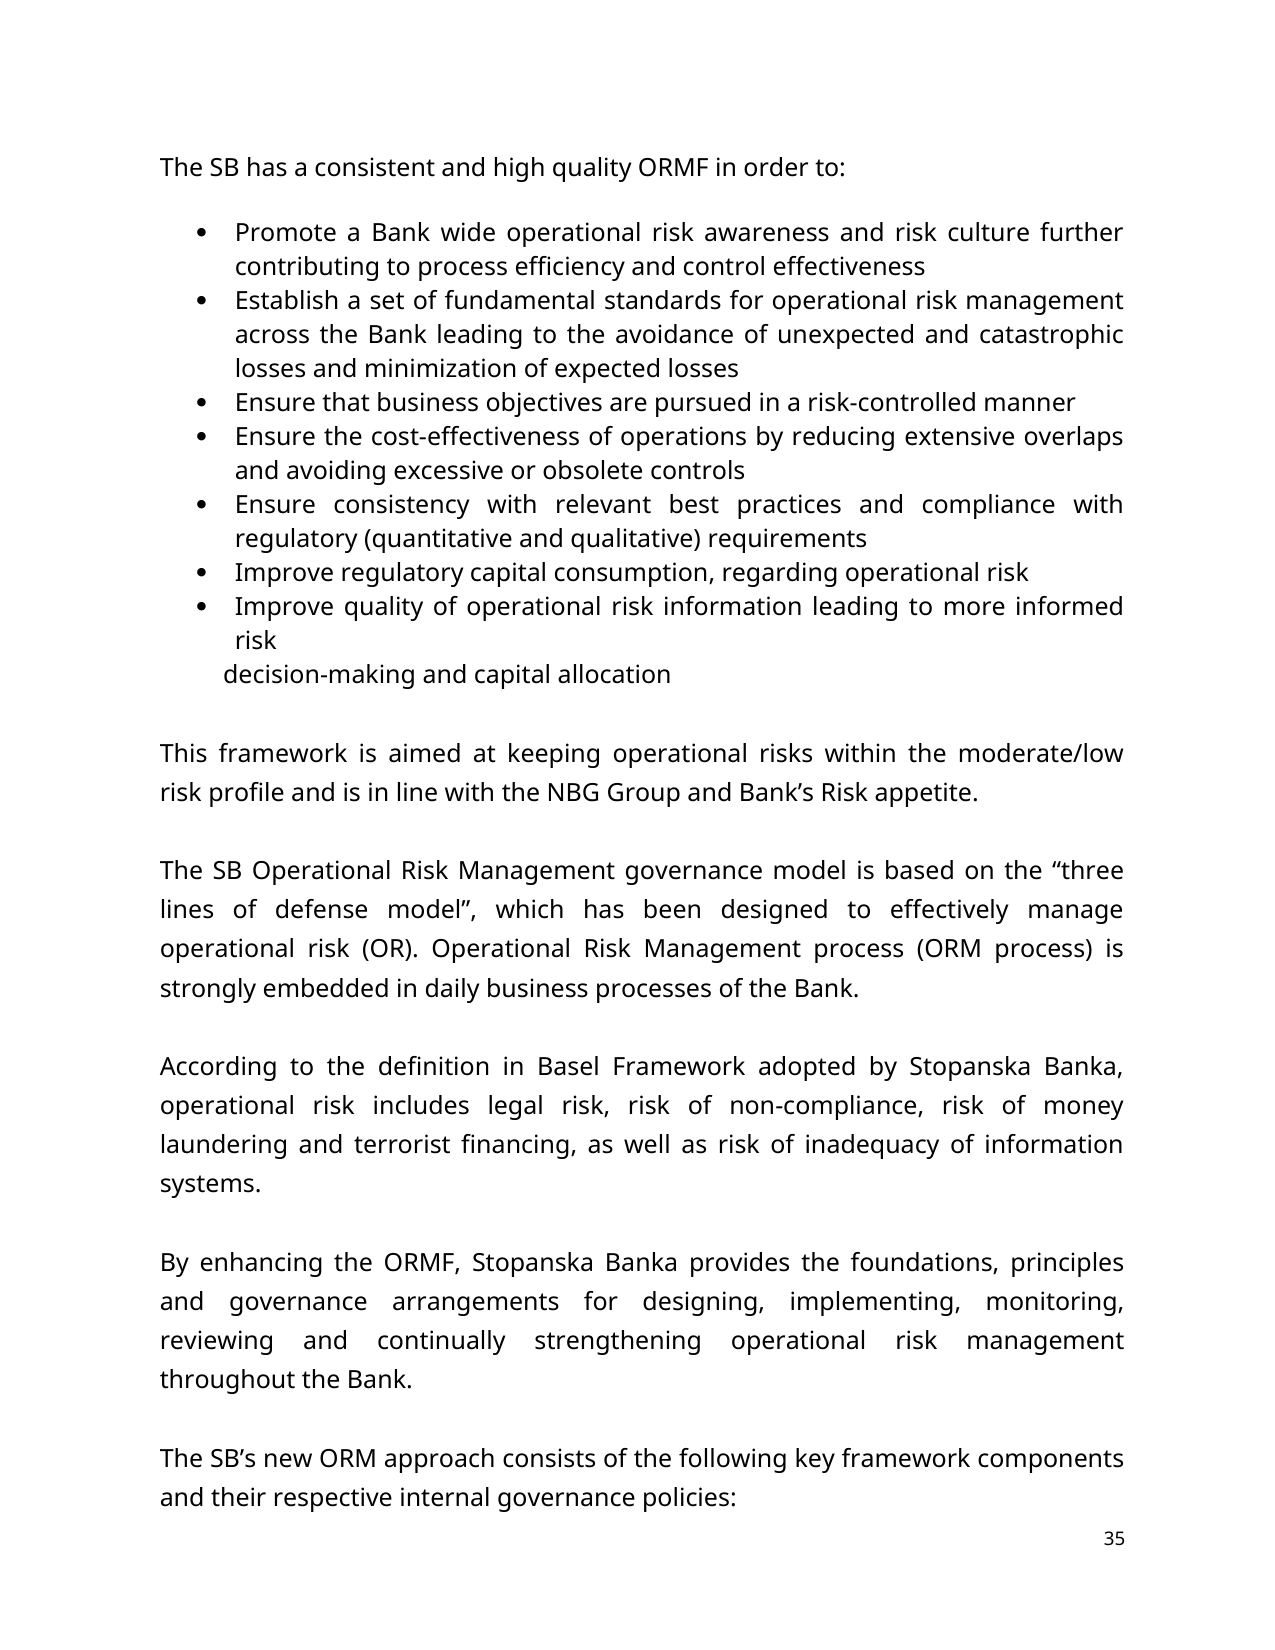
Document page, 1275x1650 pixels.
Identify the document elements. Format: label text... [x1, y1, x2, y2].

list Establish a set of fundamental standards for operational risk management across the Bank leading to the avoidance of unexpected and catastrophic losses and minimization of expected losses [197, 282, 1125, 384]
text According to the definition in Basel Framework adopted by Stopanska Banka, operational risk includes legal risk, risk of non-compliance, risk of money laundering and terrorist financing, as well as risk of inadequacy of information systems. [159, 1049, 1125, 1200]
text This framework is aimed at keeping operational risks within the moderate/low risk profile and is in line with the NBG Group and Bank’s Risk appetite. [159, 735, 1125, 808]
text The SB has a consistent and high quality ORMF in order to: [159, 150, 1125, 184]
list Ensure the cost-effectiveness of operations by reducing extensive overlaps and avoiding excessive or obsolete controls [197, 418, 1125, 487]
text By enhancing the ORMF, Stopanska Banka provides the foundations, principles and governance arrangements for designing, implementing, monitoring, reviewing and continually strengthening operational risk management throughout the Bank. [159, 1244, 1125, 1396]
list Promote a Bank wide operational risk awareness and risk culture further contributing to process efficiency and control effectiveness [197, 214, 1125, 282]
list Improve quality of operational risk information leading to more informed risk [197, 589, 1125, 657]
text The SB’s new ORM approach consists of the following key framework components and their respective internal governance policies: [159, 1440, 1125, 1513]
text The SB Operational Risk Management governance model is based on the “three lines of defense model”, which has been designed to effectively manage operational risk (OR). Operational Risk Management process (ORM process) is strongly embedded in daily business processes of the Bank. [159, 853, 1125, 1004]
list Ensure that business objectives are pursued in a risk-controlled manner [197, 384, 1125, 418]
list decision-making and capital allocation [197, 657, 1125, 691]
list Improve regulatory capital consumption, regarding operational risk [197, 555, 1125, 589]
list Ensure consistency with relevant best practices and compliance with regulatory (quantitative and qualitative) requirements [197, 487, 1125, 555]
